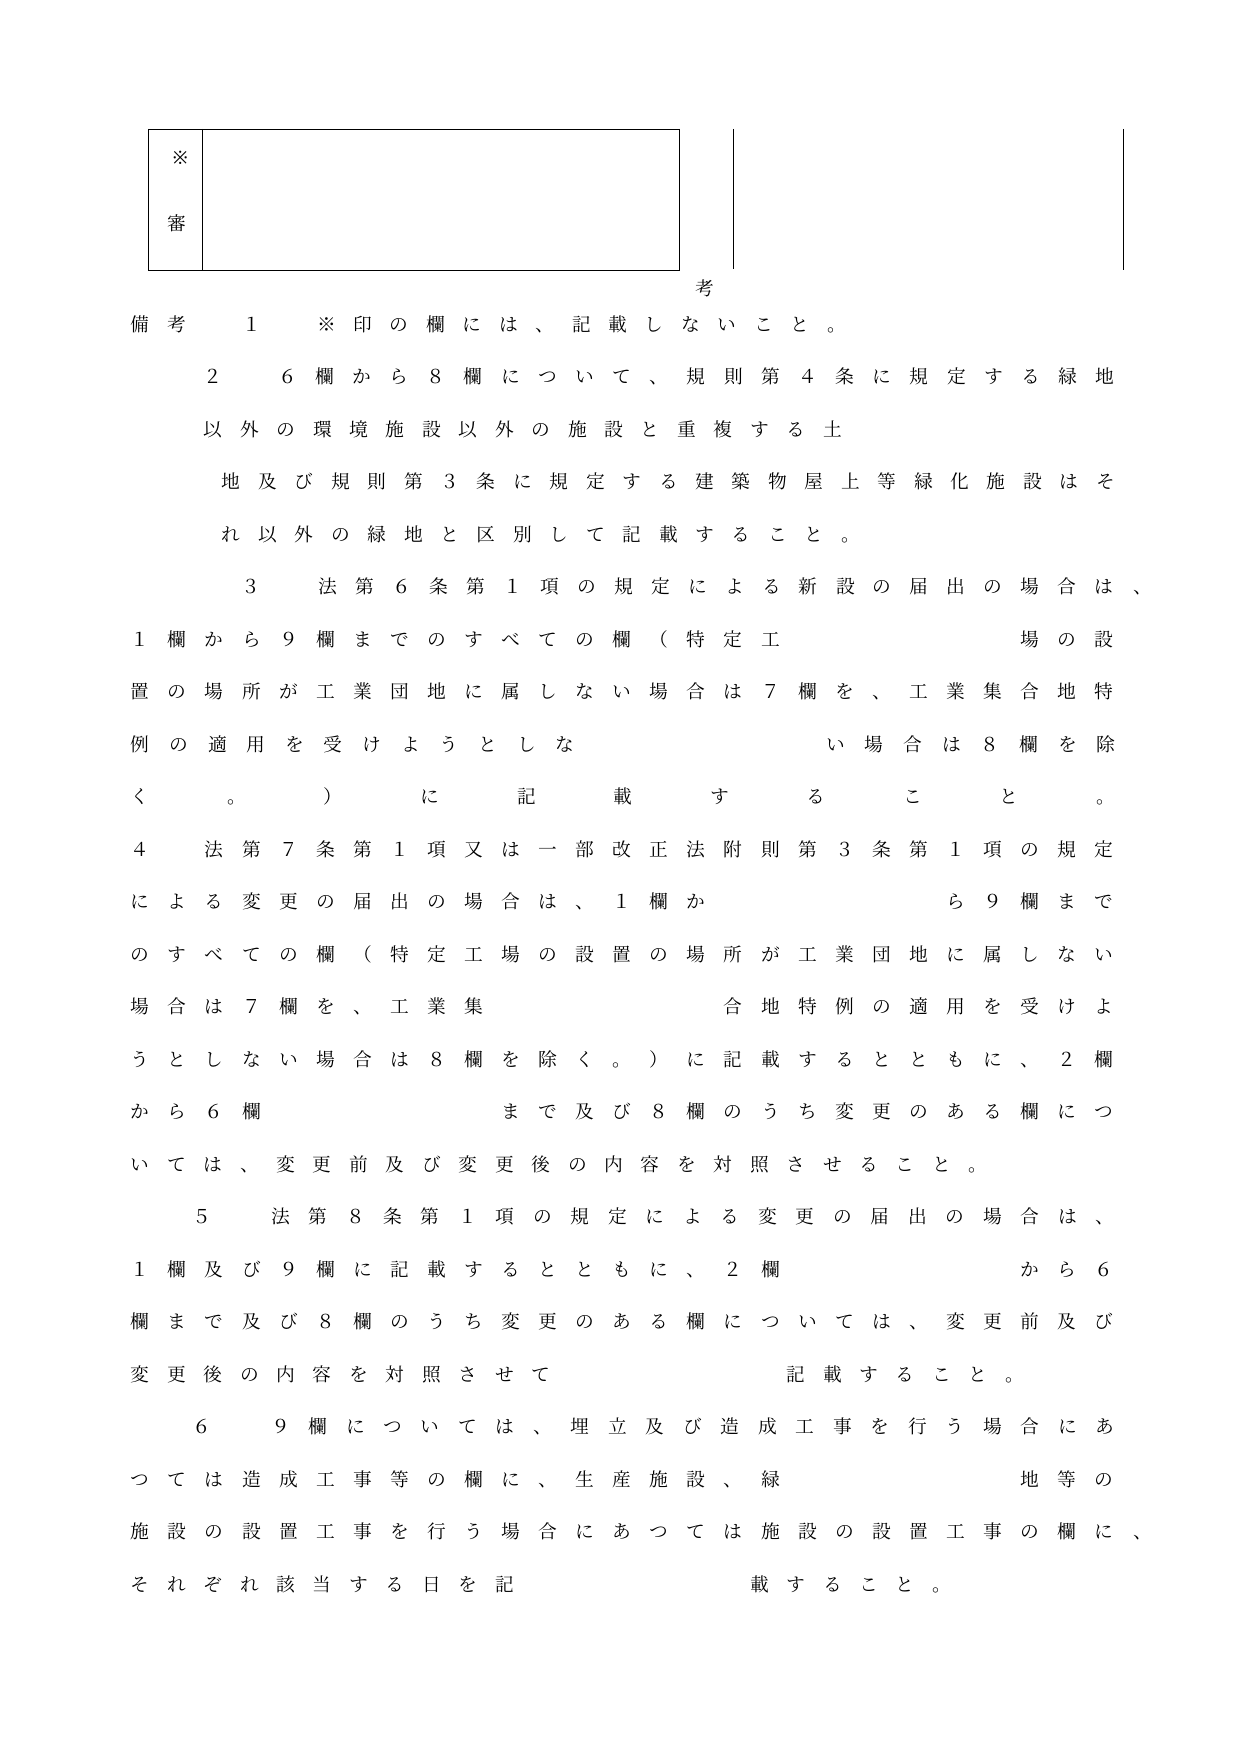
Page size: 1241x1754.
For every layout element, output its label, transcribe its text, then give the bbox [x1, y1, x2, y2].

table_cell ※ 審 査 結 果 [149, 130, 202, 269]
text ６ ９欄については、埋立及び造成工事を行う場合にあつては造成工事等の欄に、生産施設、緑 地等の施設の設置工事を行う場合にあつては施設の設置工事の欄に、それぞれ該当する日を記 載すること。 [131, 1399, 1133, 1609]
text 地及び規則第３条に規定する建築物屋上等緑化施設はそれ以外の緑地と区別して記載すること。 [217, 454, 1133, 559]
text ３ 法第６条第１項の規定による新設の届出の場合は、１欄から９欄までのすべての欄（特定工 場の設置の場所が工業団地に属しない場合は７欄を、工業集合地特例の適用を受けようとしな い場合は８欄を除く。）に記載すること。 ４ 法第７条第１項又は一部改正法附則第３条第１項の規定による変更の届出の場合は、１欄か ら９欄までのすべての欄（特定工場の設置の場所が工業団地に属しない場合は７欄を、工業集 合地特例の適用を受けようとしない場合は８欄を除く。）に記載するとともに、２欄から６欄 まで及び８欄のうち変更のある欄については、変更前及び変更後の内容を対照させること。 [131, 559, 1133, 1189]
text 備考 １ ※印の欄には、記載しないこと。 [131, 297, 1133, 349]
text ５ 法第８条第１項の規定による変更の届出の場合は、１欄及び９欄に記載するとともに、２欄 から６欄まで及び８欄のうち変更のある欄については、変更前及び変更後の内容を対照させて 記載すること。 [131, 1189, 1133, 1399]
table_cell [203, 130, 679, 269]
text ２ ６欄から８欄について、規則第４条に規定する緑地以外の環境施設以外の施設と重複する土 [193, 349, 1133, 454]
